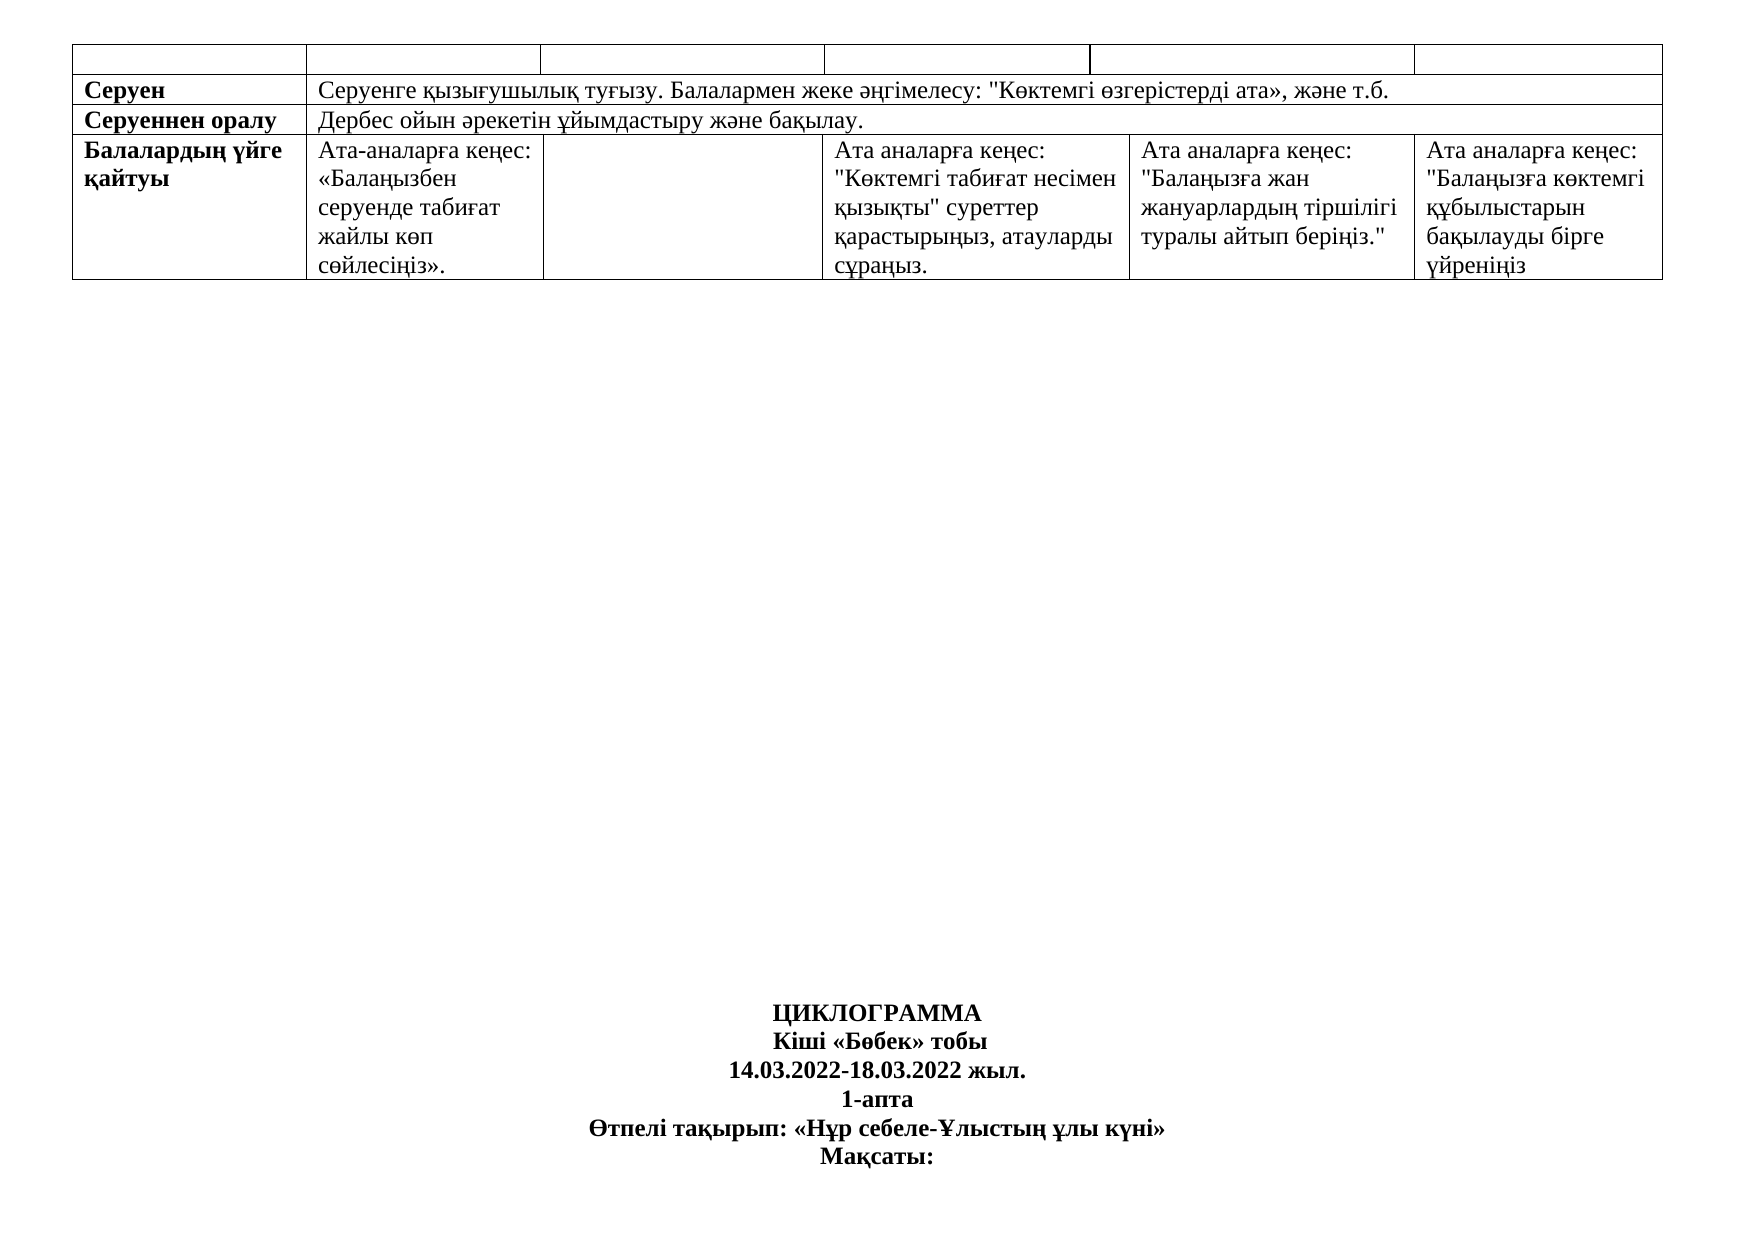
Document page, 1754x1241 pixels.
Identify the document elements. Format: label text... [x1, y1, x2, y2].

table_cell Ата аналарға кеңес: "Балаңызға көктемгі құбылыстарын бақылауды бірге үйреніңіз [1415, 135, 1662, 278]
table_cell Серуен [73, 75, 306, 104]
table_cell [541, 45, 824, 74]
table_cell Ата аналарға кеңес: "Балаңызға жан жануарлардың тіршілігі туралы айтып беріңіз." [1130, 135, 1414, 278]
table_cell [307, 45, 540, 74]
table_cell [1415, 45, 1662, 74]
table_cell [73, 45, 306, 74]
text Кіші «Бөбек» тобы [118, 1026, 1636, 1055]
table_cell Балалардың үйге қайтуы [73, 135, 306, 278]
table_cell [825, 45, 1089, 74]
table_cell Серуеннен оралу [73, 105, 306, 134]
table_cell Ата аналарға кеңес: "Көктемгі табиғат несімен қызықты" суреттер қарастырыңыз, атауларды сұраңыз. [823, 135, 1129, 278]
text ЦИКЛОГРАММА [118, 998, 1636, 1026]
table_cell Ата-аналарға кеңес: «Балаңызбен серуенде табиғат жайлы көп сөйлесіңіз». [307, 135, 543, 278]
text 1-апта [118, 1084, 1636, 1113]
text 14.03.2022-18.03.2022 жыл. [118, 1055, 1636, 1084]
text Мақсаты: [118, 1141, 1636, 1170]
table_cell [544, 135, 822, 278]
table_cell Серуенге қызығушылық туғызу. Балалармен жеке әңгімелесу: "Көктемгі өзгерістерді ата», және т.б. [307, 75, 1662, 104]
table_cell Дербес ойын әрекетін ұйымдастыру және бақылау. [307, 105, 1662, 134]
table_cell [1091, 45, 1414, 74]
text Өтпелі тақырып: «Нұр себеле-Ұлыстың ұлы күні» [118, 1113, 1636, 1141]
